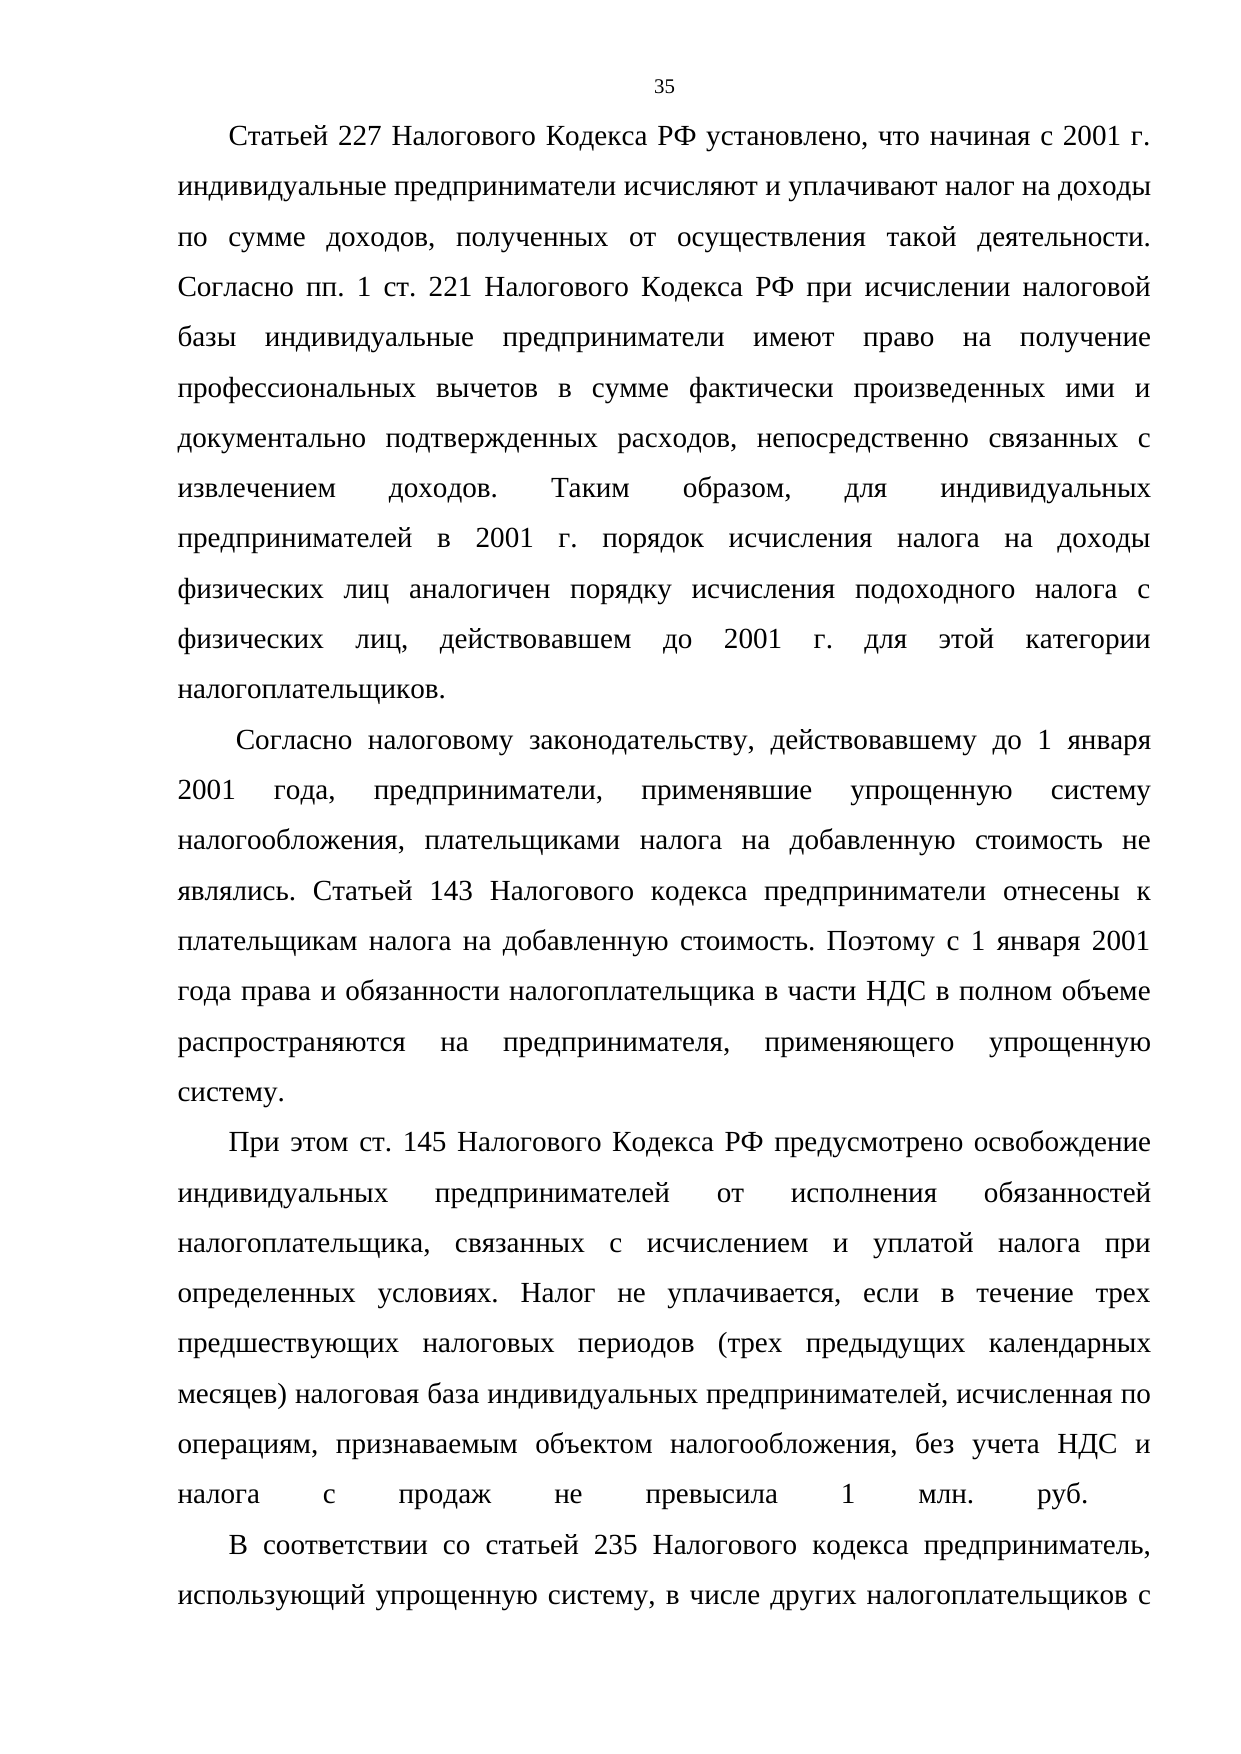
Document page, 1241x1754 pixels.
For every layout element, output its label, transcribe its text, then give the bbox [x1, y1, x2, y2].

text Согласно налоговому законодательству, действовавшему до 1 января 2001 года, предприниматели, применявшие упрощенную систему налогообложения, плательщиками налога на добавленную стоимость не являлись. Статьей 143 Налогового кодекса предприниматели отнесены к плательщикам налога на добавленную стоимость. Поэтому с 1 января 2001 года права и обязанности налогоплательщика в части НДС в полном объеме распространяются на предпринимателя, применяющего упрощенную систему. [177, 722, 1152, 1108]
text Статьей 227 Налогового Кодекса РФ установлено, что начиная с 2001 г. индивидуальные предприниматели исчисляют и уплачивают налог на доходы по сумме доходов, полученных от осуществления такой деятельности. Согласно пп. 1 ст. 221 Налогового Кодекса РФ при исчислении налоговой базы индивидуальные предприниматели имеют право на получение профессиональных вычетов в сумме фактически произведенных ими и документально подтвержденных расходов, непосредственно связанных с извлечением доходов. Таким образом, для индивидуальных предпринимателей в 2001 г. порядок исчисления налога на доходы физических лиц аналогичен порядку исчисления подоходного налога с физических лиц, действовавшем до 2001 г. для этой категории налогоплательщиков. [177, 118, 1152, 705]
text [177, 1124, 1152, 1611]
